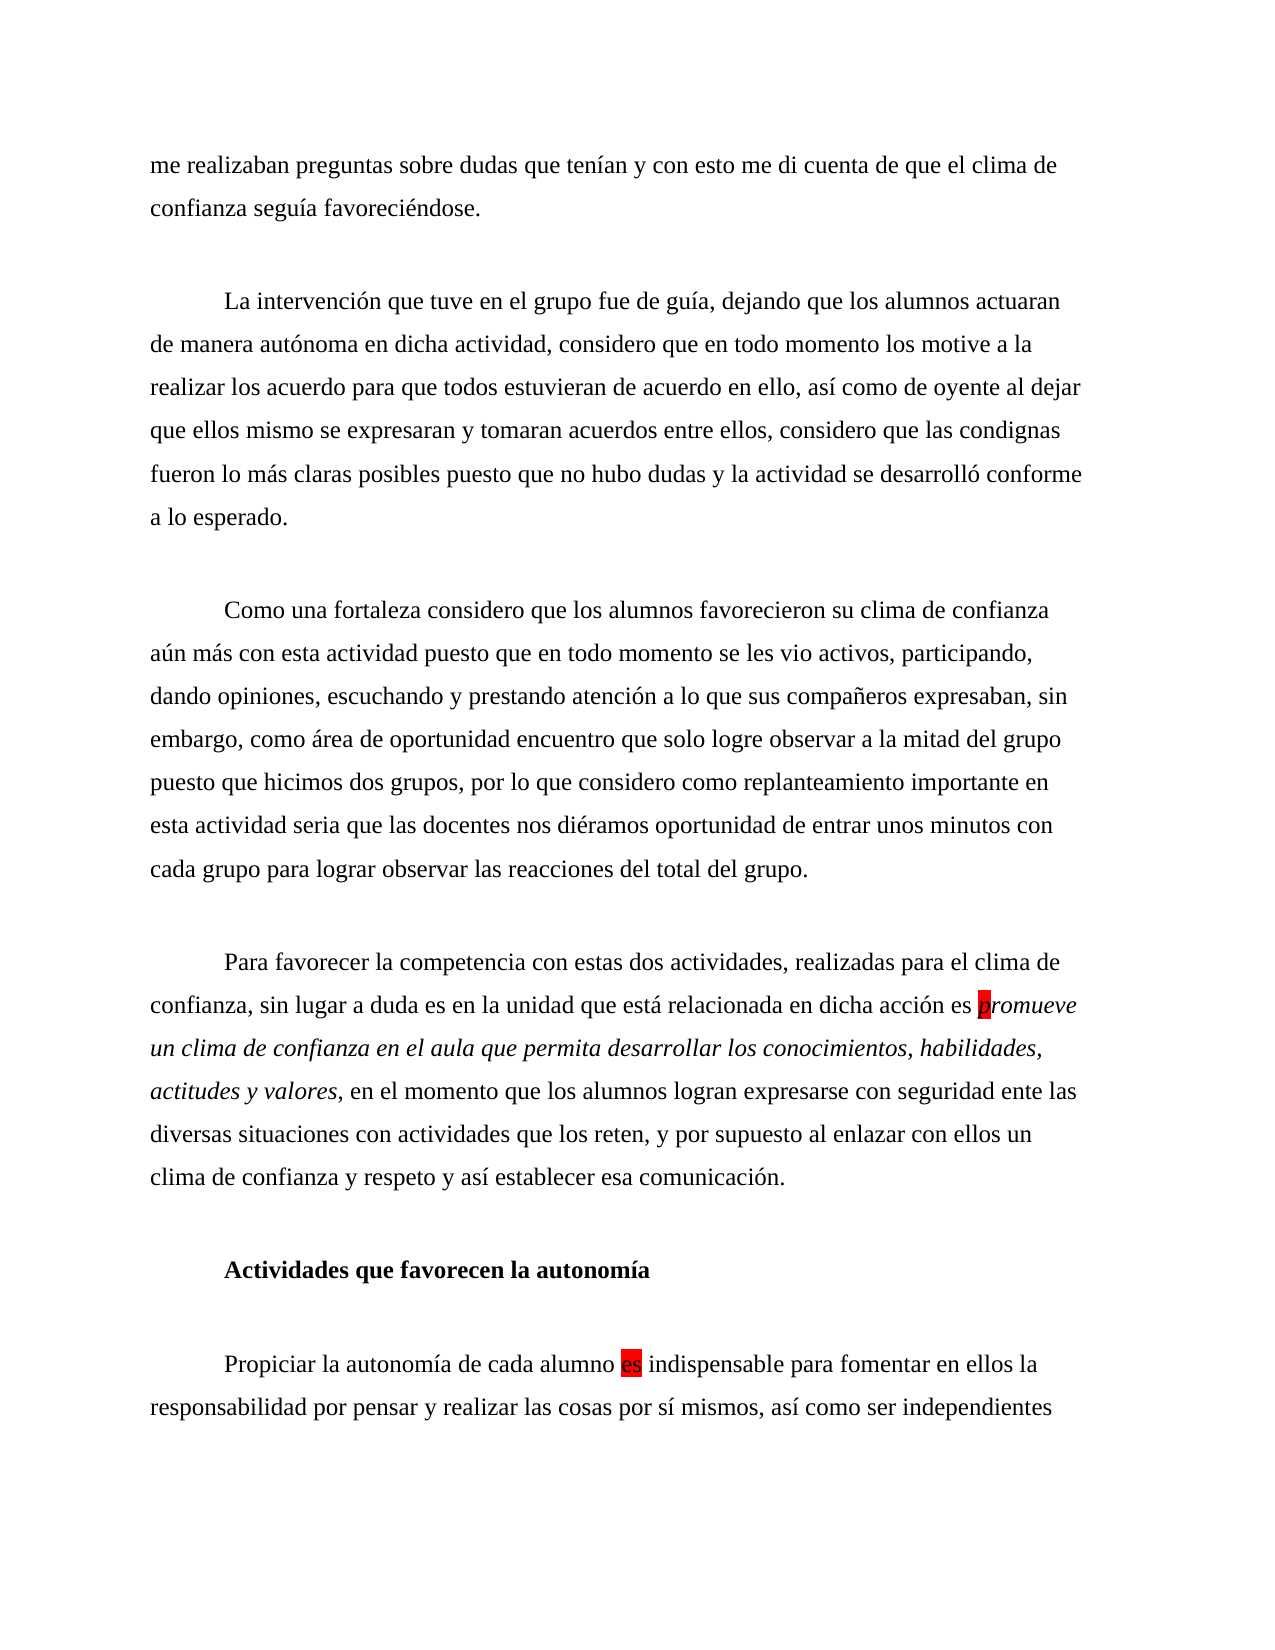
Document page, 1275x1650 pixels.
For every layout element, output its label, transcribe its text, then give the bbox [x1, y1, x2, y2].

text Para favorecer la competencia con estas dos actividades, realizadas para el clima de confianza, sin lugar a duda es en la unidad que está relacionada en dicha acción es promueve un clima de confianza en el aula que permita desarrollar los conocimientos, habilidades, actitudes y valores, en el momento que los alumnos logran expresarse con seguridad ente las diversas situaciones con actividades que los reten, y por supuesto al enlazar con ellos un clima de confianza y respeto y así establecer esa comunicación. [150, 947, 1087, 1191]
text Actividades que favorecen la autonomía [150, 1256, 1087, 1284]
text La intervención que tuve en el grupo fue de guía, dejando que los alumnos actuaran de manera autónoma en dicha actividad, considero que en todo momento los motive a la realizar los acuerdo para que todos estuvieran de acuerdo en ello, así como de oyente al dejar que ellos mismo se expresaran y tomaran acuerdos entre ellos, considero que las condignas fueron lo más claras posibles puesto que no hubo dudas y la actividad se desarrolló conforme a lo esperado. [150, 286, 1087, 531]
text Como una fortaleza considero que los alumnos favorecieron su clima de confianza aún más con esta actividad puesto que en todo momento se les vio activos, participando, dando opiniones, escuchando y prestando atención a lo que sus compañeros expresaban, sin embargo, como área de oportunidad encuentro que solo logre observar a la mitad del grupo puesto que hicimos dos grupos, por lo que considero como replanteamiento importante en esta actividad seria que las docentes nos diéramos oportunidad de entrar unos minutos con cada grupo para lograr observar las reacciones del total del grupo. [150, 595, 1087, 882]
